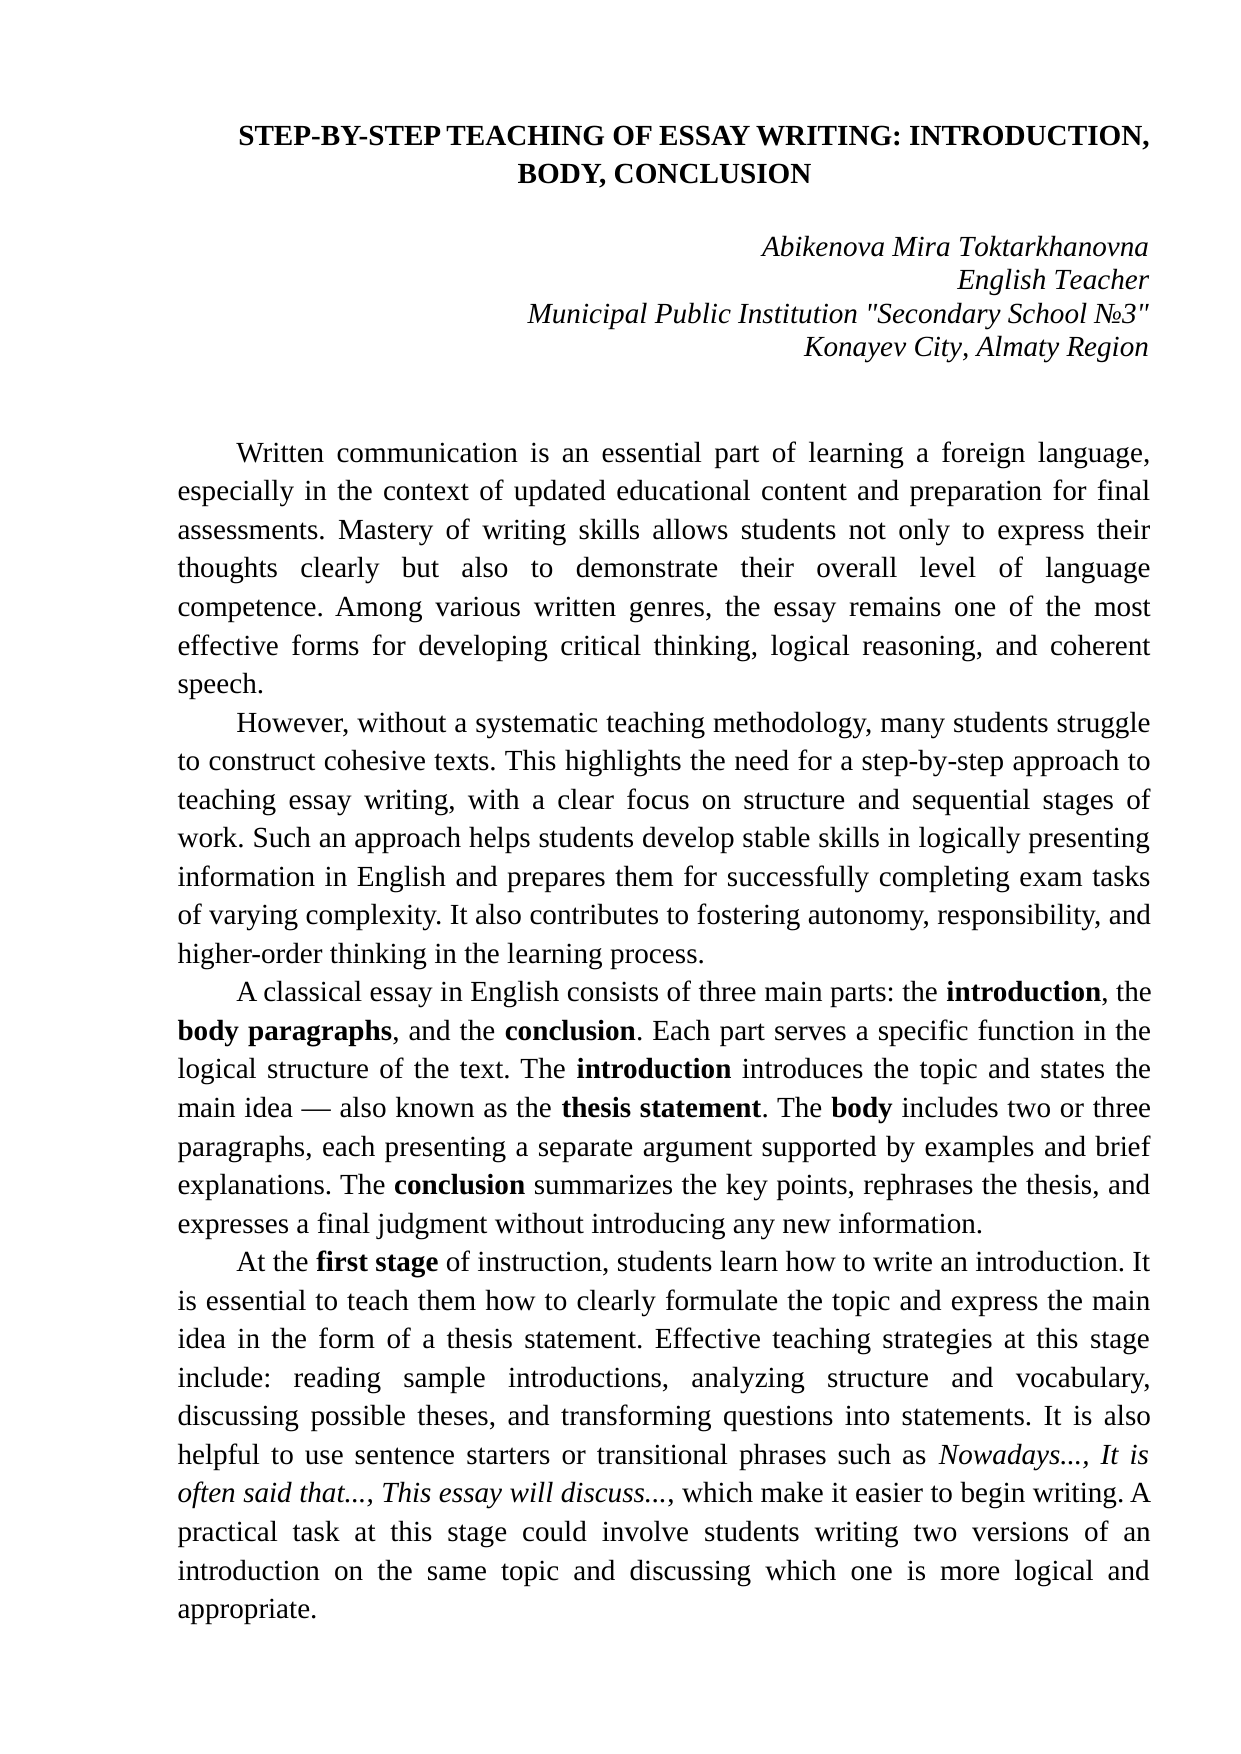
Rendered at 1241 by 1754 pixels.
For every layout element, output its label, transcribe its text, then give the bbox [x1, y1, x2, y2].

text Abikenova Mira Toktarkhanovna English Teacher Municipal Public Institution "Secondary School №3" Konayev City, Almaty Region [177, 229, 1152, 363]
text STEP-BY-STEP TEACHING OF ESSAY WRITING: INTRODUCTION, BODY, CONCLUSION [177, 118, 1152, 190]
text A classical essay in English consists of three main parts: the introduction, the body paragraphs, and the conclusion. Each part serves a specific function in the logical structure of the text. The introduction introduces the topic and states the main idea — also known as the thesis statement. The body includes two or three paragraphs, each presenting a separate argument supported by examples and brief explanations. The conclusion summarizes the key points, rephrases the thesis, and expresses a final judgment without introducing any new information. [177, 974, 1152, 1239]
text However, without a systematic teaching methodology, many students struggle to construct cohesive texts. This highlights the need for a step-by-step approach to teaching essay writing, with a clear focus on structure and sequential stages of work. Such an approach helps students develop stable skills in logically presenting information in English and prepares them for successfully completing exam tasks of varying complexity. It also contributes to fostering autonomy, responsibility, and higher-order thinking in the learning process. [177, 705, 1152, 969]
text At the first stage of instruction, students learn how to write an introduction. It is essential to teach them how to clearly formulate the topic and express the main idea in the form of a thesis statement. Effective teaching strategies at this stage include: reading sample introductions, analyzing structure and vocabulary, discussing possible theses, and transforming questions into statements. It is also helpful to use sentence starters or transitional phrases such as Nowadays..., It is often said that..., This essay will discuss..., which make it easier to begin writing. A practical task at this stage could involve students writing two versions of an introduction on the same topic and discussing which one is more logical and appropriate. [177, 1244, 1152, 1625]
text Written communication is an essential part of learning a foreign language, especially in the context of updated educational content and preparation for final assessments. Mastery of writing skills allows students not only to express their thoughts clearly but also to demonstrate their overall level of language competence. Among various written genres, the essay remains one of the most effective forms for developing critical thinking, logical reasoning, and coherent speech. [177, 435, 1152, 700]
